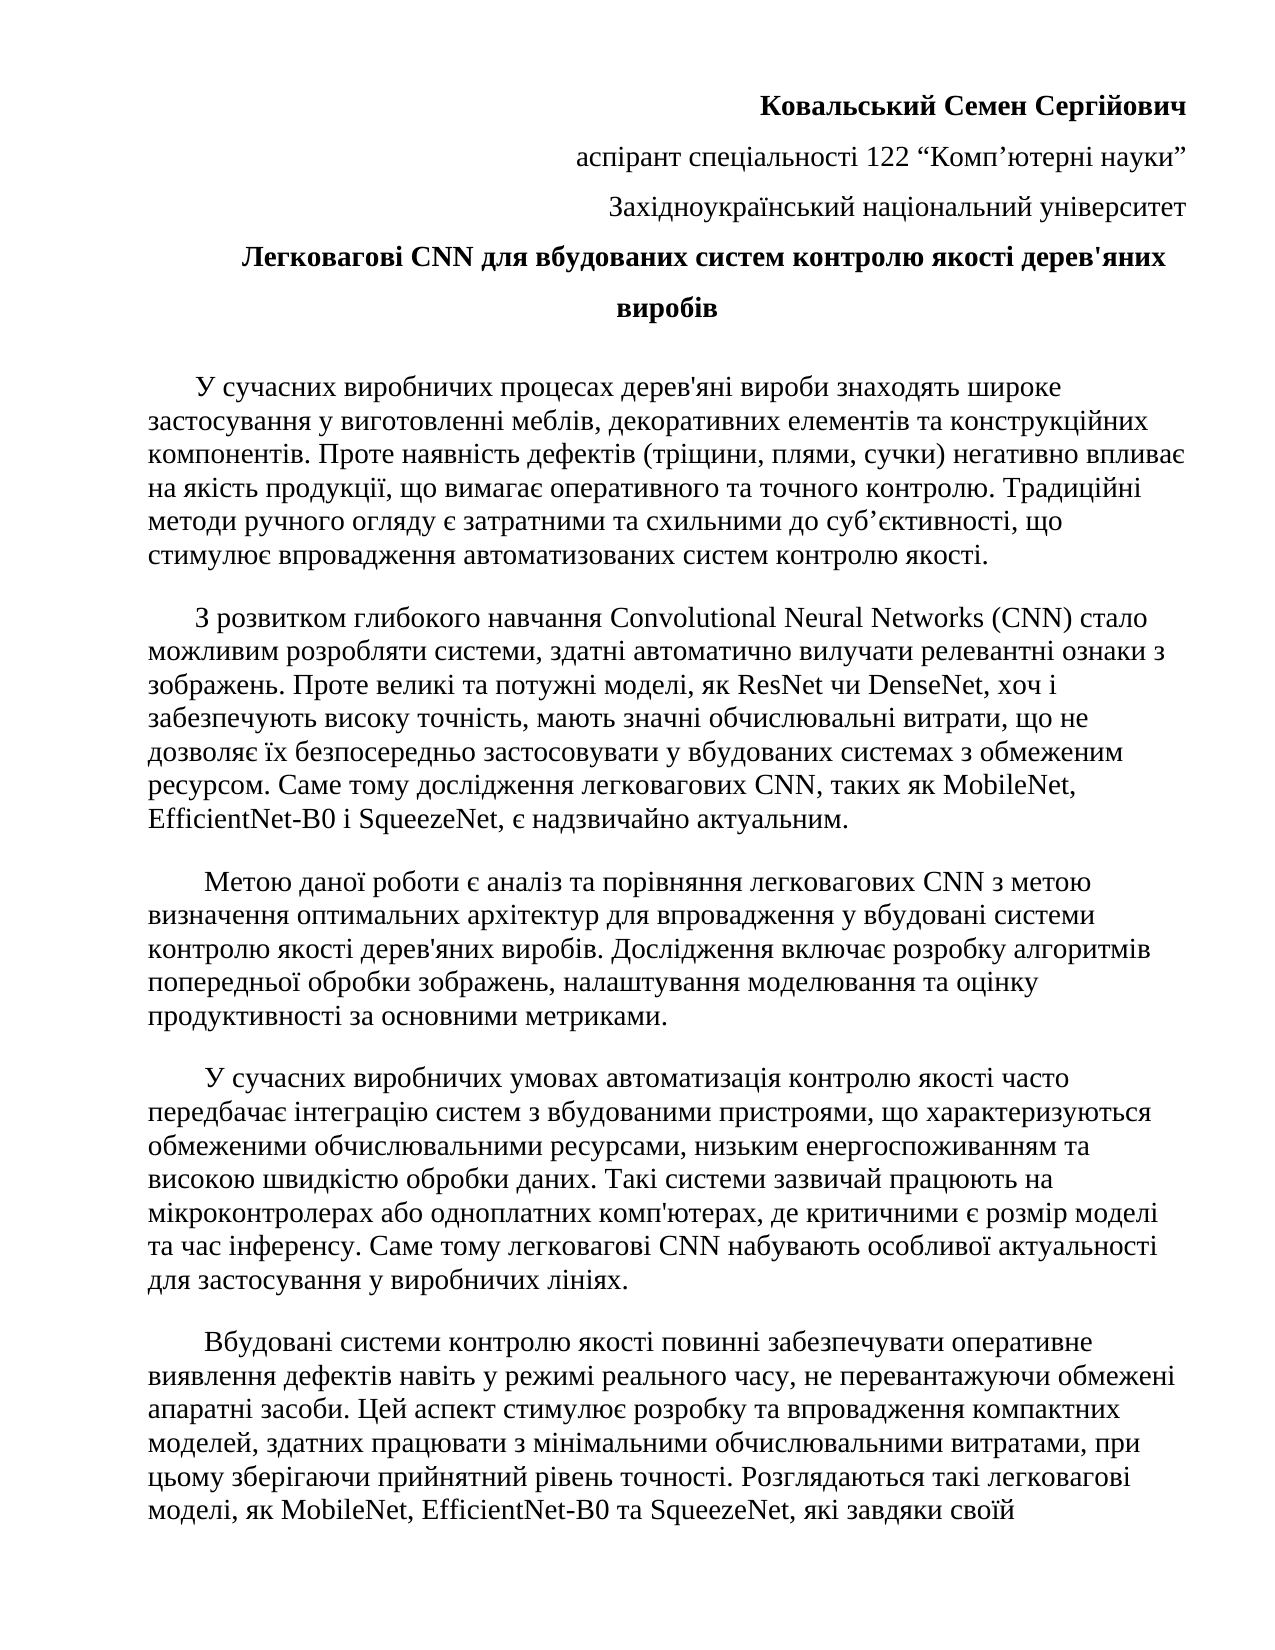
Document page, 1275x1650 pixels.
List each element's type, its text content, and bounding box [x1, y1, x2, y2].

text У сучасних виробничих процесах дерев'яні вироби знаходять широке застосування у виготовленні меблів, декоративних елементів та конструкційних компонентів. Проте наявність дефектів (тріщини, плями, сучки) негативно впливає на якість продукції, що вимагає оперативного та точного контролю. Традиційні методи ручного огляду є затратними та схильними до суб’єктивності, що стимулює впровадження автоматизованих систем контролю якості. [148, 369, 1186, 571]
text Західноукраїнський національний університет [148, 189, 1186, 223]
text Метою даної роботи є аналіз та порівняння легковагових CNN з метою визначення оптимальних архітектур для впровадження у вбудовані системи контролю якості дерев'яних виробів. Дослідження включає розробку алгоритмів попередньої обробки зображень, налаштування моделювання та оцінку продуктивності за основними метриками. [148, 864, 1186, 1031]
text З розвитком глибокого навчання Convolutional Neural Networks (CNN) стало можливим розробляти системи, здатні автоматично вилучати релевантні ознаки з зображень. Проте великі та потужні моделі, як ResNet чи DenseNet, хоч і забезпечують високу точність, мають значні обчислювальні витрати, що не дозволяє їх безпосередньо застосовувати у вбудованих системах з обмеженим ресурсом. Саме тому дослідження легковагових CNN, таких як MobileNet, EfficientNet-B0 і SqueezeNet, є надзвичайно актуальним. [148, 600, 1186, 834]
text Легковагові CNN для вбудованих систем контролю якості дерев'яних виробів [148, 239, 1186, 323]
text аспірант спеціальності 122 “Комп’ютерні науки” [148, 139, 1186, 172]
text У сучасних виробничих умовах автоматизація контролю якості часто передбачає інтеграцію систем з вбудованими пристроями, що характеризуються обмеженими обчислювальними ресурсами, низьким енергоспоживанням та високою швидкістю обробки даних. Такі системи зазвичай працюють на мікроконтролерах або одноплатних комп'ютерах, де критичними є розмір моделі та час інференсу. Саме тому легковагові CNN набувають особливої актуальності для застосування у виробничих лініях. [148, 1061, 1186, 1295]
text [148, 1324, 1186, 1526]
text Ковальський Семен Сергійович [148, 88, 1186, 122]
